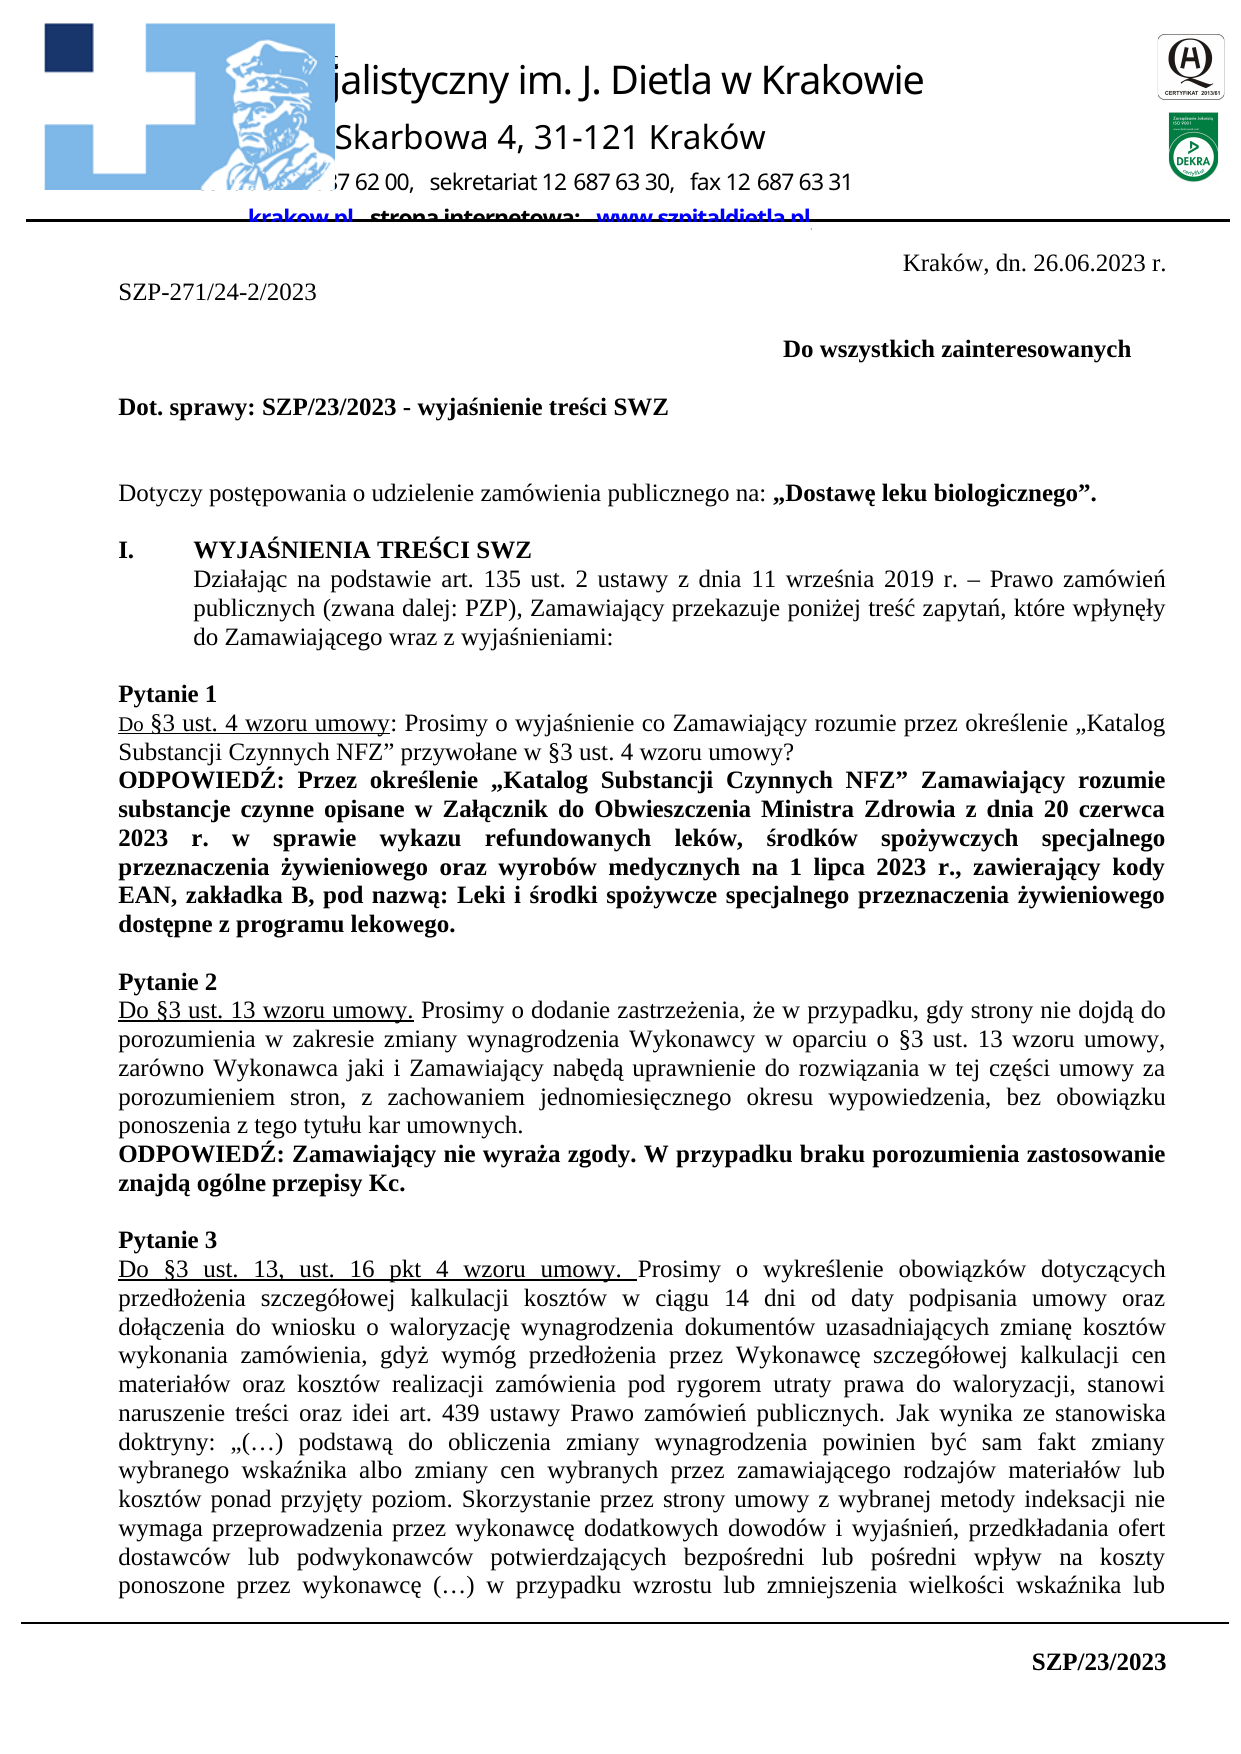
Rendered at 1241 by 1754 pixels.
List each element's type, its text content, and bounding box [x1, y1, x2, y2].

text ODPOWIEDŹ: Przez określenie „Katalog Substancji Czynnych NFZ” Zamawiający rozumie substancje czynne opisane w Załącznik do Obwieszczenia Ministra Zdrowia z dnia 20 czerwca 2023 r. w sprawie wykazu refundowanych leków, środków spożywczych specjalnego przeznaczenia żywieniowego oraz wyrobów medycznych na 1 lipca 2023 r., zawierający kody EAN, zakładka B, pod nazwą: Leki i środki spożywcze specjalnego przeznaczenia żywieniowego dostępne z programu lekowego. [118, 765, 1166, 938]
text SZP-271/24-2/2023 [118, 277, 1166, 305]
text Kraków, dn. 26.06.2023 r. [118, 248, 1166, 277]
text Dot. sprawy: SZP/23/2023 - wyjaśnienie treści SWZ [118, 392, 1166, 420]
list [118, 1254, 1166, 1599]
text Pytanie 2 [118, 967, 1166, 995]
list Działając na podstawie art. 135 ust. 2 ustawy z dnia 11 września 2019 r. – Prawo zamówień publicznych (zwana dalej: PZP), Zamawiający przekazuje poniżej treść zapytań, które wpłynęły do Zamawiającego wraz z wyjaśnieniami: [193, 564, 1166, 650]
picture [44, 23, 335, 190]
list Pytanie 3 [118, 1225, 1166, 1254]
text Do wszystkich zainteresowanych [709, 334, 1166, 363]
list WYJAŚNIENIA TREŚCI SWZ [118, 535, 1166, 564]
picture [1168, 112, 1219, 182]
picture [1157, 34, 1225, 100]
text Dotyczy postępowania o udzielenie zamówienia publicznego na: „Dostawę leku biologicznego”. [118, 478, 1132, 507]
text Pytanie 1 [118, 679, 1166, 708]
text Do §3 ust. 13 wzoru umowy. Prosimy o dodanie zastrzeżenia, że w przypadku, gdy strony nie dojdą do porozumienia w zakresie zmiany wynagrodzenia Wykonawcy w oparciu o §3 ust. 13 wzoru umowy, zarówno Wykonawca jaki i Zamawiający nabędą uprawnienie do rozwiązania w tej części umowy za porozumieniem stron, z zachowaniem jednomiesięcznego okresu wypowiedzenia, bez obowiązku ponoszenia z tego tytułu kar umownych. [118, 995, 1166, 1139]
text Do §3 ust. 4 wzoru umowy: Prosimy o wyjaśnienie co Zamawiający rozumie przez określenie „Katalog Substancji Czynnych NFZ” przywołane w §3 ust. 4 wzoru umowy? [118, 708, 1166, 765]
text ODPOWIEDŹ: Zamawiający nie wyraża zgody. W przypadku braku porozumienia zastosowanie znajdą ogólne przepisy Kc. [118, 1139, 1166, 1197]
